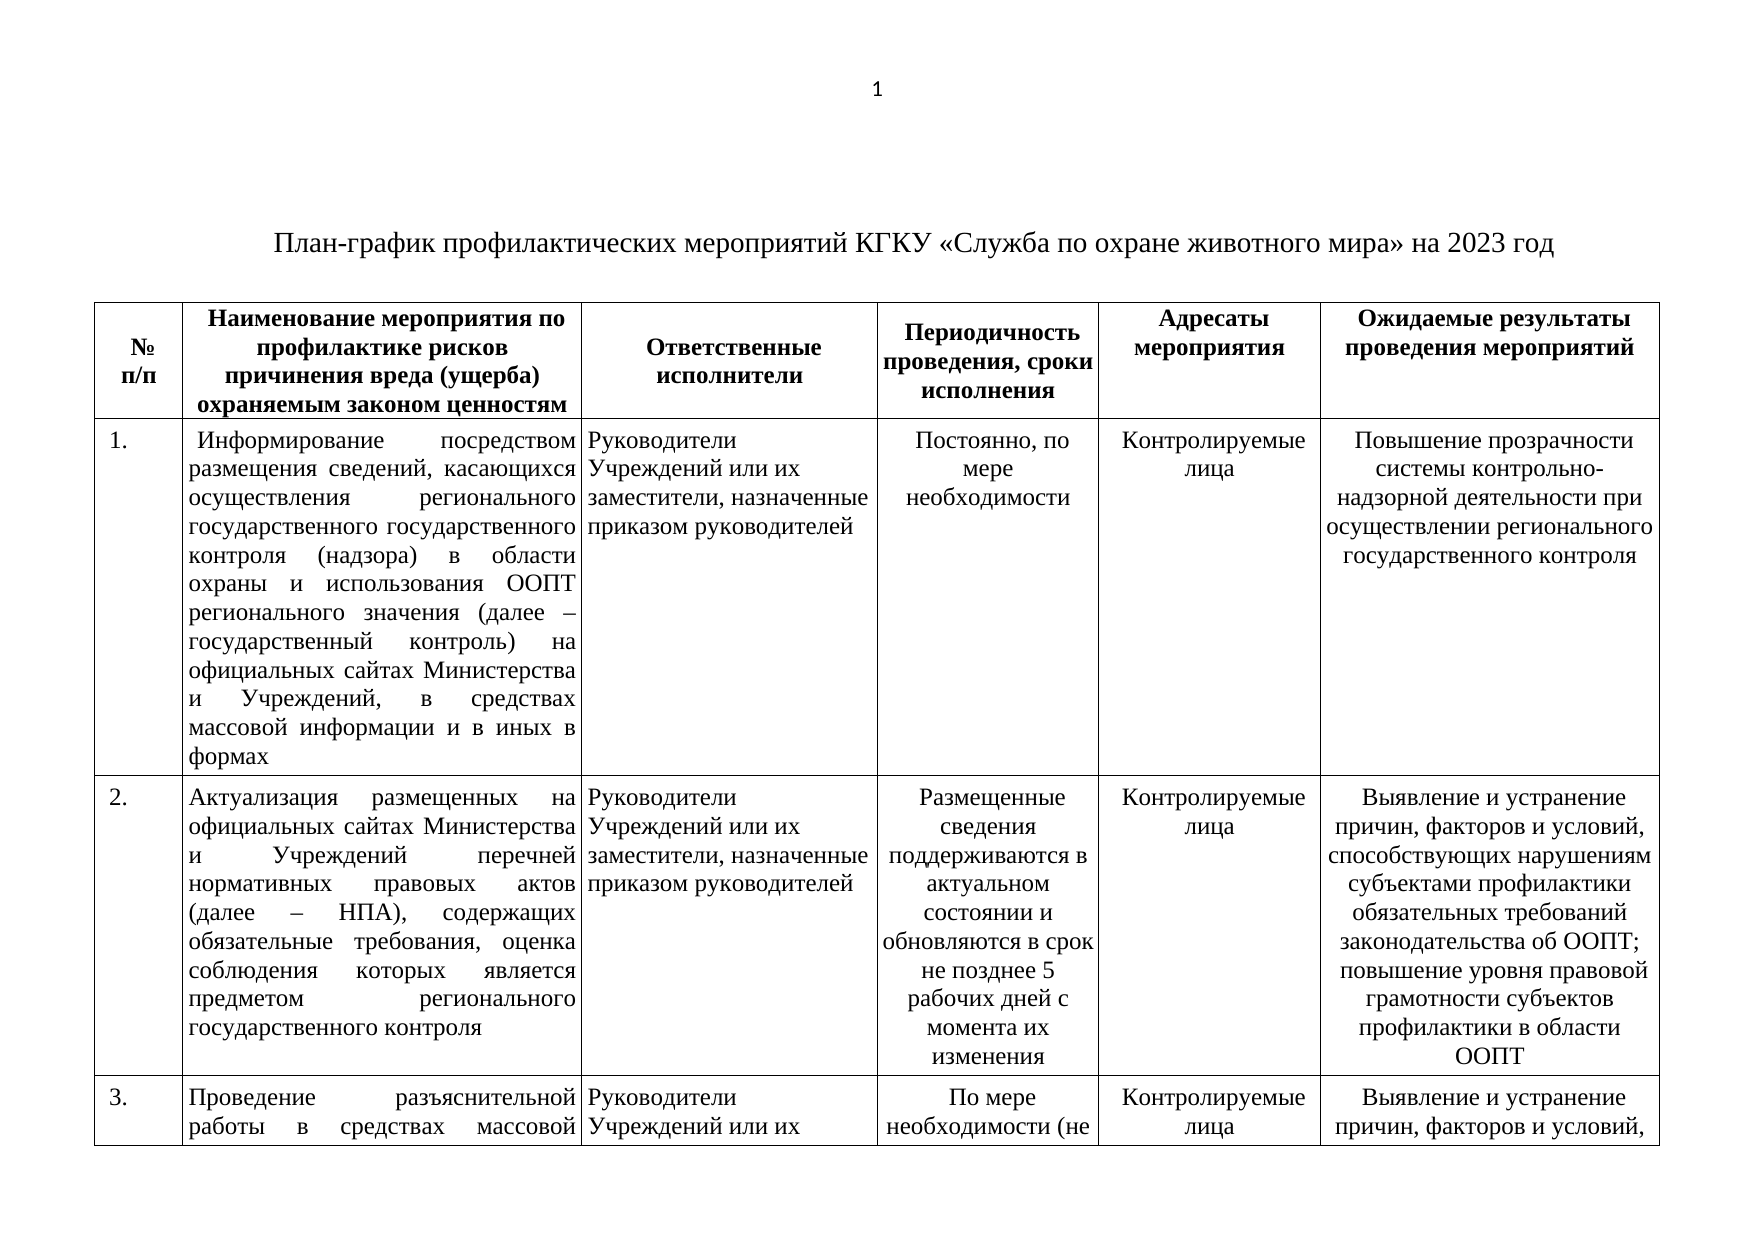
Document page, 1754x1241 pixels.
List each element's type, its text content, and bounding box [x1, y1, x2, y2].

table_cell Руководители Учреждений или их заместители, назначенные приказом руководителей [582, 1076, 877, 1145]
table_header Периодичность проведения, сроки исполнения [878, 303, 1098, 418]
table_cell [95, 1076, 182, 1145]
table_header № п/п [95, 303, 182, 418]
table_cell [95, 776, 182, 1075]
table_cell Руководители Учреждений или их заместители, назначенные приказом руководителей [582, 419, 877, 775]
table_cell Повышение прозрачности системы контрольно-надзорной деятельности при осуществлении регионального государственного контроля [1321, 419, 1659, 775]
table_header Ожидаемые результаты проведения мероприятий [1321, 303, 1659, 418]
table_header Адресаты мероприятия [1099, 303, 1320, 418]
table_cell Размещенные сведения поддерживаются в актуальном состоянии и обновляются в срок не позднее 5 рабочих дней с момента их изменения [878, 776, 1098, 1075]
table_cell По мере необходимости (не реже 1 раза в квартал) [878, 1076, 1098, 1145]
text План-график профилактических мероприятий КГКУ «Служба по охране животного мира» на 2023 год [118, 225, 1636, 258]
table_cell Постоянно, по мере необходимости [878, 419, 1098, 775]
table_cell Контролируемые лица [1099, 776, 1320, 1075]
table_header Наименование мероприятия по профилактике рисков причинения вреда (ущерба) охраняемым законом ценностям [183, 303, 581, 418]
table_cell Контролируемые лица [1099, 1076, 1320, 1145]
table_cell Контролируемые лица [1099, 419, 1320, 775]
table_cell [95, 419, 182, 775]
table_cell Информирование посредством размещения сведений, касающихся осуществления регионального государственного государственного контроля (надзора) в области охраны и использования ООПТ регионального значения (далее – государственный контроль) на официальных сайтах Министерства и Учреждений, в средствах массовой информации и в иных в формах [183, 419, 581, 775]
table_header Ответственные исполнители [582, 303, 877, 418]
table_cell Актуализация размещенных на официальных сайтах Министерства и Учреждений перечней нормативных правовых актов (далее – НПА), содержащих обязательные требования, оценка соблюдения которых является предметом регионального государственного контроля [183, 776, 581, 1075]
table_cell Выявление и устранение причин, факторов и условий, способствующих нарушениям субъектами профилактики обязательных требований законодательства об ООПТ; повышение уровня правовой грамотности субъектов профилактики в области ООПТ [1321, 776, 1659, 1075]
table_cell Руководители Учреждений или их заместители, назначенные приказом руководителей [582, 776, 877, 1075]
